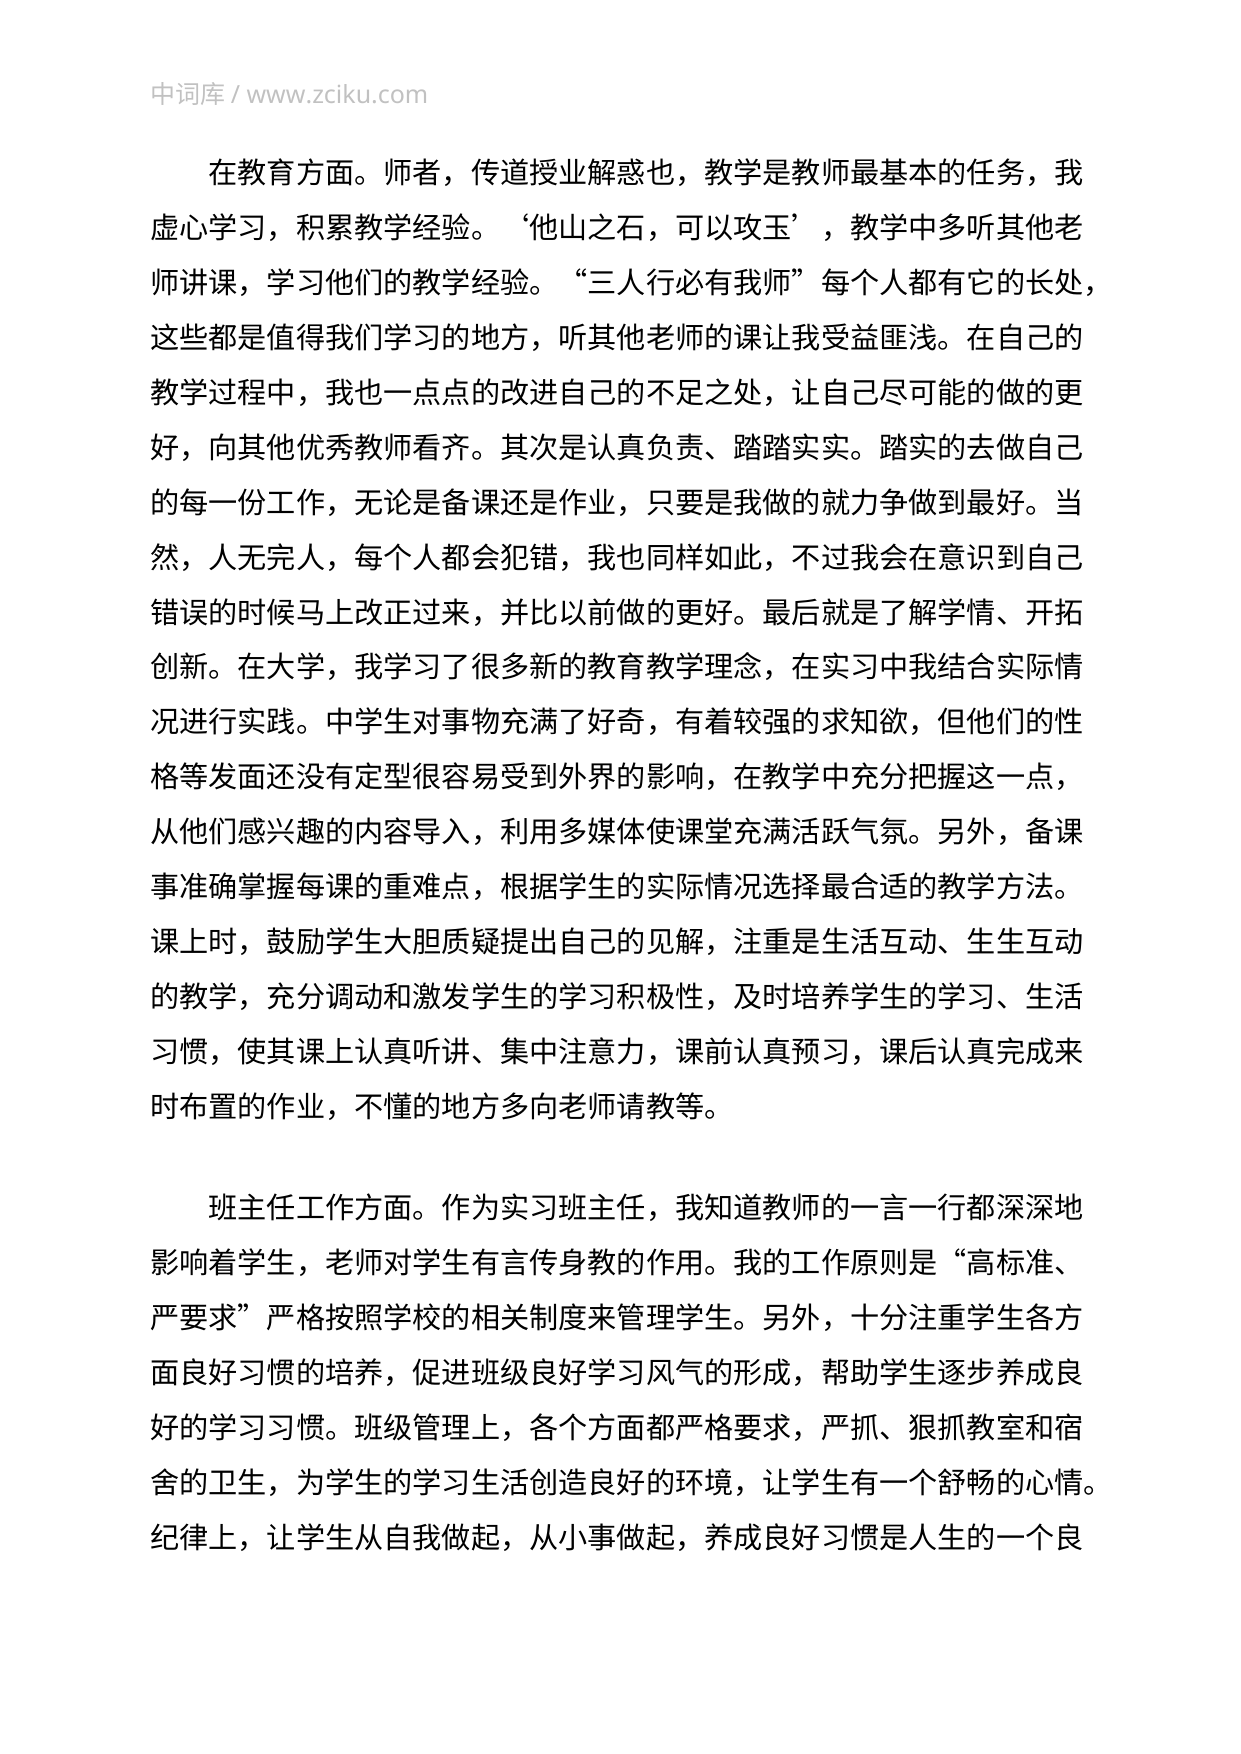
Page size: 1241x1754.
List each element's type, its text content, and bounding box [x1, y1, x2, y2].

text 在教育方面。师者，传道授业解惑也，教学是教师最基本的任务，我虚心学习，积累教学经验。‘他山之石，可以攻玉’，教学中多听其他老师讲课，学习他们的教学经验。“三人行必有我师”每个人都有它的长处，这些都是值得我们学习的地方，听其他老师的课让我受益匪浅。在自己的教学过程中，我也一点点的改进自己的不足之处，让自己尽可能的做的更好，向其他优秀教师看齐。其次是认真负责、踏踏实实。踏实的去做自己的每一份工作，无论是备课还是作业，只要是我做的就力争做到最好。当然，人无完人，每个人都会犯错，我也同样如此，不过我会在意识到自己错误的时候马上改正过来，并比以前做的更好。最后就是了解学情、开拓创新。在大学，我学习了很多新的教育教学理念，在实习中我结合实际情况进行实践。中学生对事物充满了好奇，有着较强的求知欲，但他们的性格等发面还没有定型很容易受到外界的影响，在教学中充分把握这一点，从他们感兴趣的内容导入，利用多媒体使课堂充满活跃气氛。另外，备课事准确掌握每课的重难点，根据学生的实际情况选择最合适的教学方法。课上时，鼓励学生大胆质疑提出自己的见解，注重是生活互动、生生互动的教学，充分调动和激发学生的学习积极性，及时培养学生的学习、生活习惯，使其课上认真听讲、集中注意力，课前认真预习，课后认真完成来时布置的作业，不懂的地方多向老师请教等。 [150, 150, 1090, 1126]
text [150, 1185, 1090, 1557]
